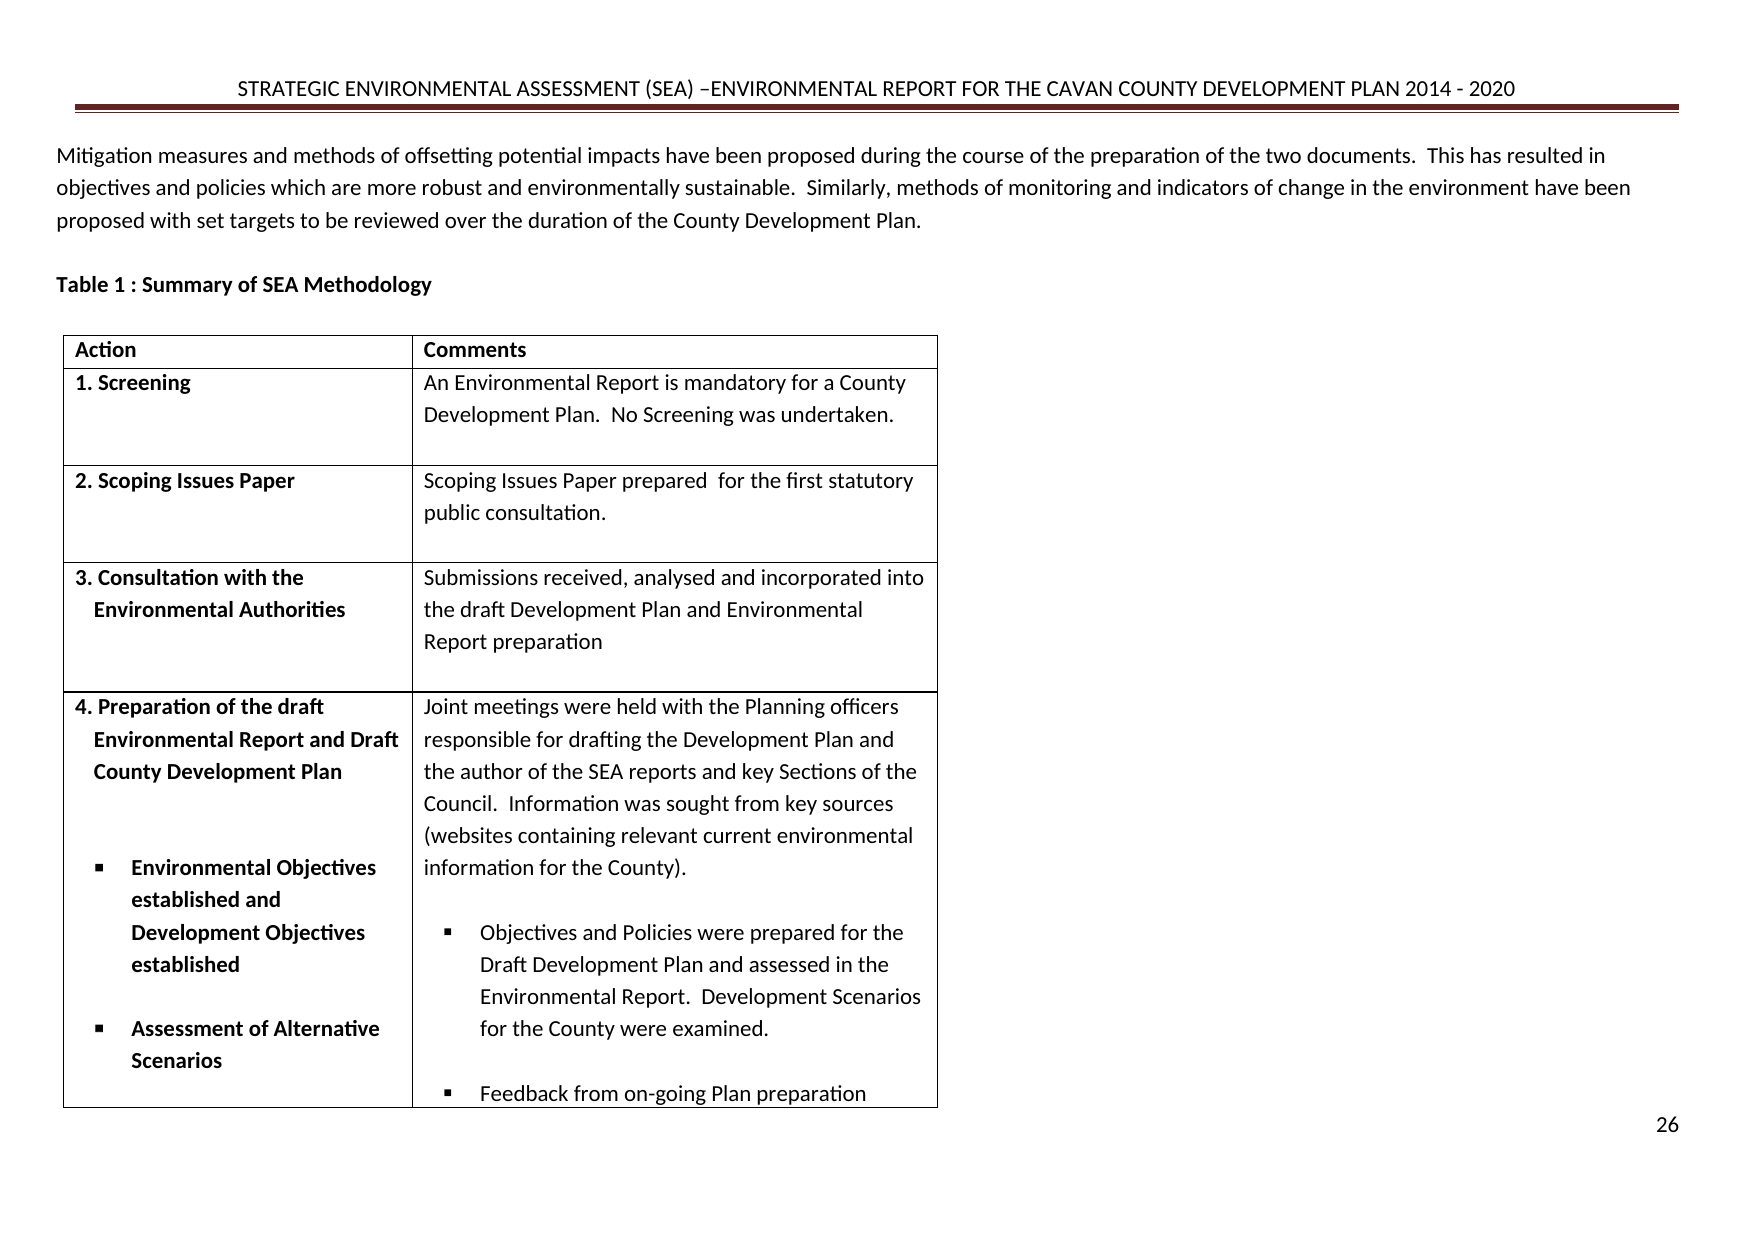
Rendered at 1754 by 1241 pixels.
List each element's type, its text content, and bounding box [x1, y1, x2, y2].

text Mitigation measures and methods of offsetting potential impacts have been proposed during the course of the preparation of the two documents. This has resulted in objectives and policies which are more robust and environmentally sustainable. Similarly, methods of monitoring and indicators of change in the environment have been proposed with set targets to be reviewed over the duration of the County Development Plan. [56, 141, 1679, 234]
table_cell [413, 693, 937, 1107]
table_cell 2. Scoping Issues Paper [64, 466, 412, 562]
table_cell 1. Screening [64, 369, 412, 465]
table_cell Scoping Issues Paper prepared for the first statutory public consultation. [413, 466, 937, 562]
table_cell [64, 693, 412, 1107]
table_cell An Environmental Report is mandatory for a County Development Plan. No Screening was undertaken. [413, 369, 937, 465]
text Table 1 : Summary of SEA Methodology [56, 270, 1679, 298]
table_header Action [64, 336, 412, 367]
table_header Comments [413, 336, 937, 367]
table_cell 3. Consultation with the Environmental Authorities [64, 563, 412, 691]
table_cell Submissions received, analysed and incorporated into the draft Development Plan and Environmental Report preparation [413, 563, 937, 691]
